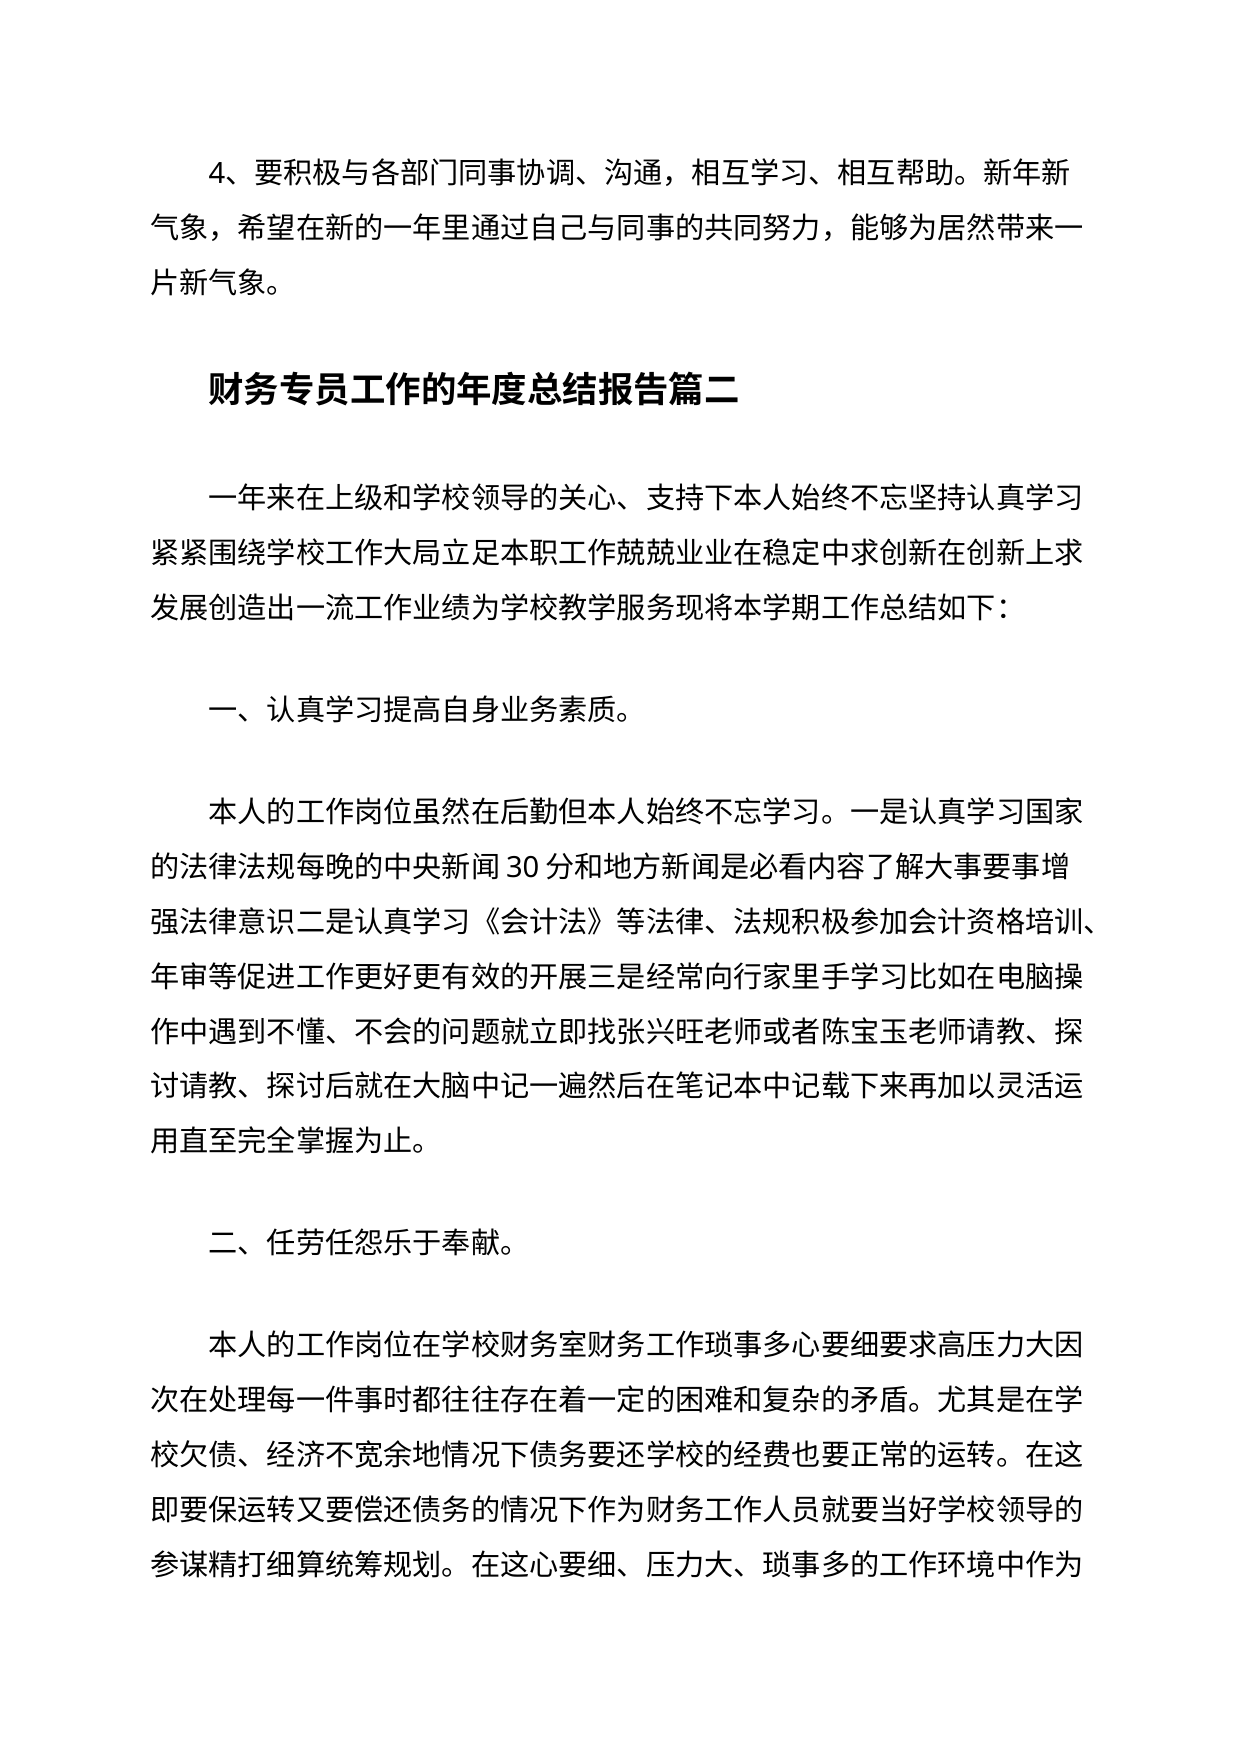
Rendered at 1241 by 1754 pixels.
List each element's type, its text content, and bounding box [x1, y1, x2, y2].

text 本人的工作岗位虽然在后勤但本人始终不忘学习。一是认真学习国家的法律法规每晚的中央新闻30分和地方新闻是必看内容了解大事要事增强法律意识二是认真学习《会计法》等法律、法规积极参加会计资格培训、年审等促进工作更好更有效的开展三是经常向行家里手学习比如在电脑操作中遇到不懂、不会的问题就立即找张兴旺老师或者陈宝玉老师请教、探讨请教、探讨后就在大脑中记一遍然后在笔记本中记载下来再加以灵活运用直至完全掌握为止。 [150, 788, 1090, 1160]
text 一、认真学习提高自身业务素质。 [150, 687, 1090, 729]
text 4、要积极与各部门同事协调、沟通，相互学习、相互帮助。新年新气象，希望在新的一年里通过自己与同事的共同努力，能够为居然带来一片新气象。 [150, 150, 1090, 302]
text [150, 1321, 1090, 1583]
text 二、任劳任怨乐于奉献。 [150, 1220, 1090, 1262]
text 一年来在上级和学校领导的关心、支持下本人始终不忘坚持认真学习紧紧围绕学校工作大局立足本职工作兢兢业业在稳定中求创新在创新上求发展创造出一流工作业绩为学校教学服务现将本学期工作总结如下： [150, 475, 1090, 627]
text 财务专员工作的年度总结报告篇二 [150, 362, 1090, 413]
